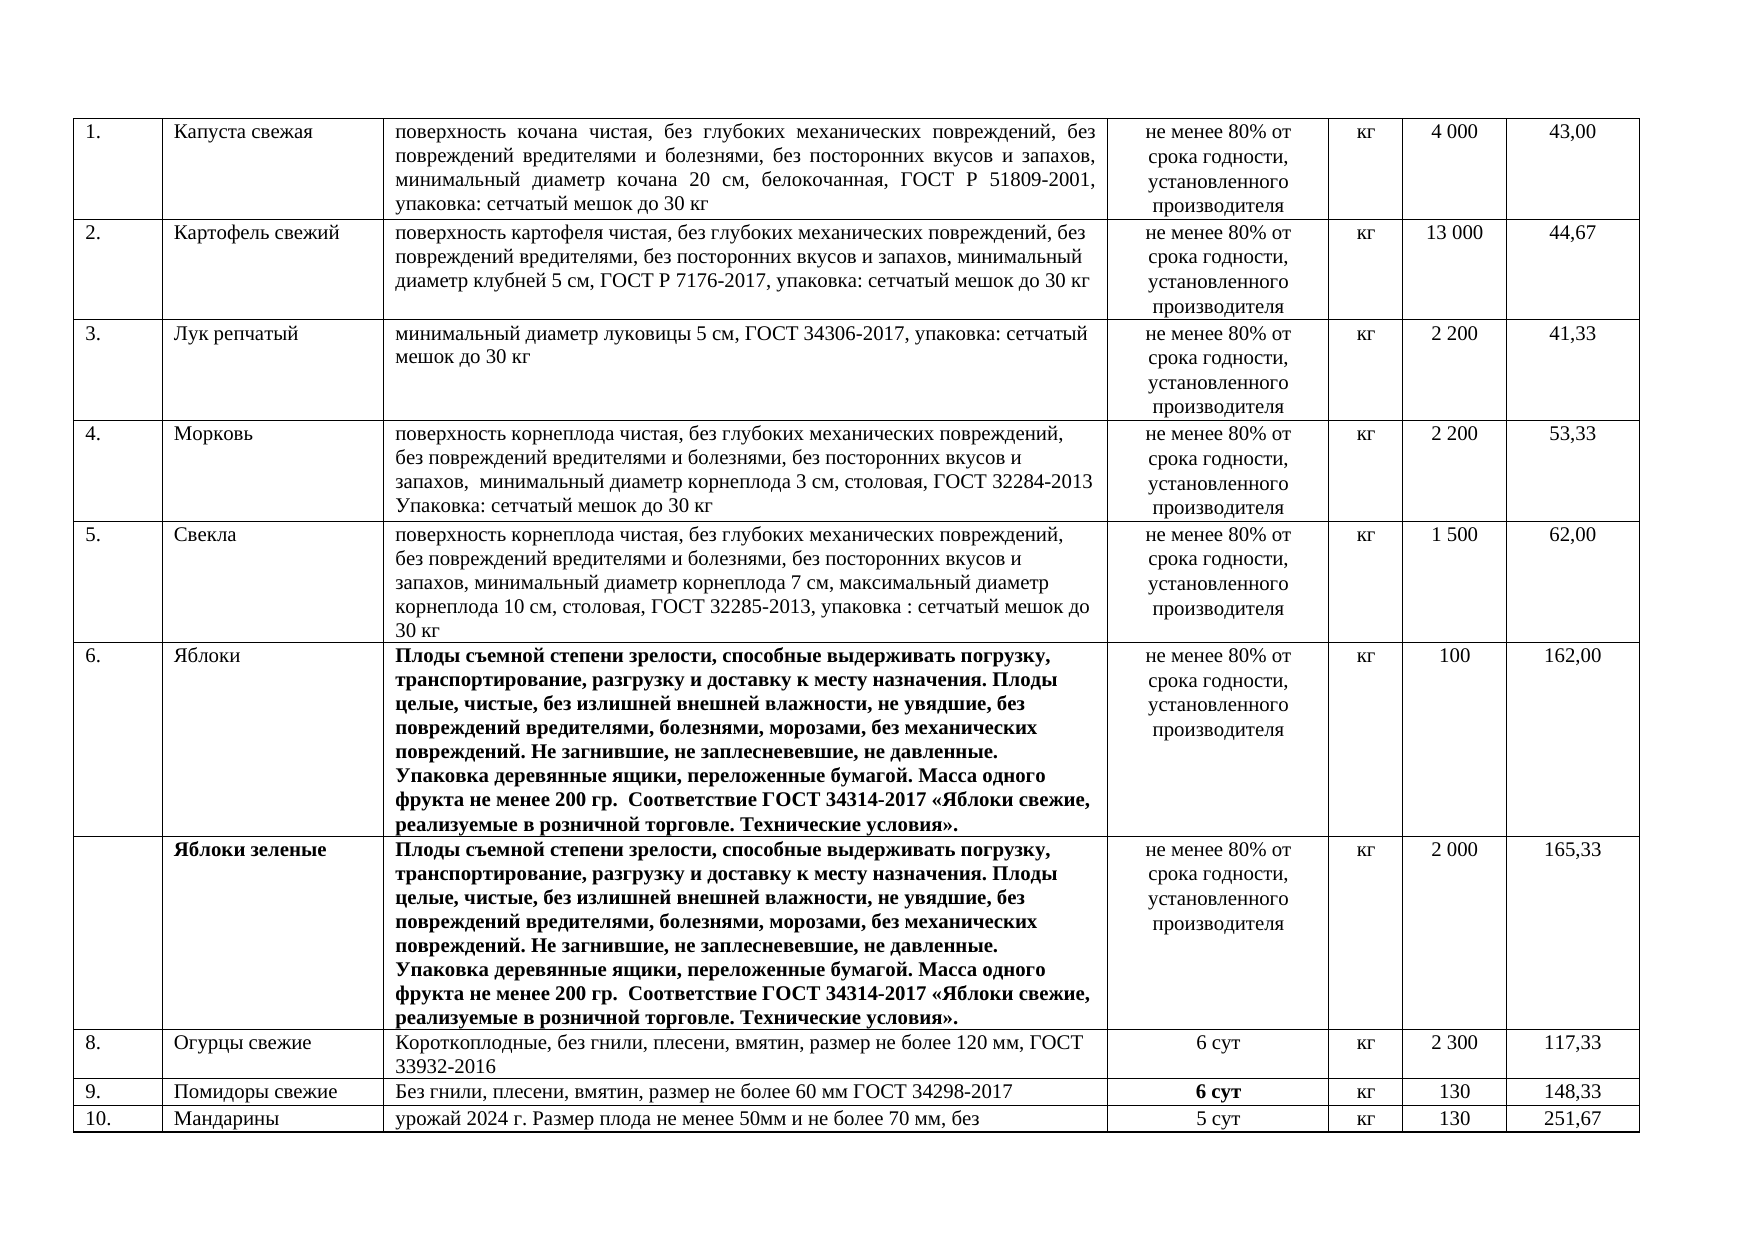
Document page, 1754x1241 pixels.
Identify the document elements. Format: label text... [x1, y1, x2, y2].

table_cell 1. [74, 119, 162, 219]
table_cell Лук репчатый [163, 320, 383, 420]
table_cell поверхность корнеплода чистая, без глубоких механических повреждений, без повреждений вредителями и болезнями, без посторонних вкусов и запахов, минимальный диаметр корнеплода 3 см, столовая, ГОСТ 32284-2013 Упаковка: сетчатый мешок до 30 кг [384, 421, 1107, 521]
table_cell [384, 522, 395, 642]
table_cell Яблоки [163, 643, 383, 836]
table_cell 3. [74, 320, 162, 420]
table_cell 2 200 [1403, 421, 1506, 521]
table_cell не менее 80% от срока годности, установленного производителя [1108, 522, 1328, 642]
table_cell 6 сут [1108, 1030, 1328, 1078]
table_cell кг [1329, 1106, 1402, 1131]
table_cell Картофель свежий [163, 220, 383, 319]
table_cell урожай 2024 г. Размер плода не менее 50мм и не более 70 мм, без посторонних включений, пятен, побитостей, гнили, постороннего запаха. ГОСТ 4428-82 [384, 1106, 1107, 1131]
table_cell 6. [74, 643, 162, 836]
table_cell 251,67 [1507, 1106, 1639, 1131]
table_cell 165,33 [1507, 837, 1639, 1029]
table_cell кг [1329, 1030, 1402, 1078]
table_cell кг [1329, 643, 1402, 836]
table_cell кг [1329, 220, 1402, 319]
table_cell 5. [74, 522, 162, 642]
table_cell [74, 837, 162, 1029]
table_cell Свекла [163, 522, 383, 642]
table_cell 9. [74, 1079, 162, 1105]
table_cell 41,33 [1507, 320, 1639, 420]
table_cell 5 сут [1108, 1106, 1328, 1131]
table_cell 4. [74, 421, 162, 521]
table_cell не менее 80% от срока годности, установленного производителя [1108, 837, 1328, 1029]
table_cell 2 200 [1403, 320, 1506, 420]
table_cell кг [1329, 522, 1402, 642]
table_cell кг [1329, 421, 1402, 521]
table_cell 2. [74, 220, 162, 319]
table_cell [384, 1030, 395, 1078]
table_cell 130 [1403, 1079, 1506, 1105]
table_cell минимальный диаметр луковицы 5 см, ГОСТ 34306-2017, упаковка: сетчатый мешок до 30 кг [384, 320, 1107, 420]
table_cell Мандарины [163, 1106, 383, 1131]
table_cell Капуста свежая [163, 119, 383, 219]
table_cell Морковь [163, 421, 383, 521]
table_cell поверхность кочана чистая, без глубоких механических повреждений, без повреждений вредителями и болезнями, без посторонних вкусов и запахов, минимальный диаметр кочана 20 см, белокочанная, ГОСТ Р 51809-2001, упаковка: сетчатый мешок до 30 кг [384, 119, 1107, 219]
table_cell 43,00 [1507, 119, 1639, 219]
table_cell кг [1329, 837, 1402, 1029]
table_cell 10. [74, 1106, 162, 1131]
table_cell 44,67 [1507, 220, 1639, 319]
table_cell кг [1329, 119, 1402, 219]
table_cell не менее 80% от срока годности, установленного производителя [1108, 119, 1328, 219]
table_cell кг [1329, 320, 1402, 420]
table_cell не менее 80% от срока годности, установленного производителя [1108, 643, 1328, 836]
table_cell 2 000 [1403, 837, 1506, 1029]
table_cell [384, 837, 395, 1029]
table_cell Без гнили, плесени, вмятин, размер не более 60 мм ГОСТ 34298-2017 [384, 1079, 1107, 1105]
table_cell 148,33 [1507, 1079, 1639, 1105]
table_cell кг [1329, 1079, 1402, 1105]
table_cell 117,33 [1507, 1030, 1639, 1078]
table_cell 8. [74, 1030, 162, 1078]
table_cell 13 000 [1403, 220, 1506, 319]
table_cell Помидоры свежие [163, 1079, 383, 1105]
table_cell не менее 80% от срока годности, установленного производителя [1108, 421, 1328, 521]
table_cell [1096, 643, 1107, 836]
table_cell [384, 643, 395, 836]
table_cell 4 000 [1403, 119, 1506, 219]
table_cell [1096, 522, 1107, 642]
table_cell поверхность картофеля чистая, без глубоких механических повреждений, без повреждений вредителями, без посторонних вкусов и запахов, минимальный диаметр клубней 5 см, ГОСТ Р 7176-2017, упаковка: сетчатый мешок до 30 кг [384, 220, 1107, 319]
table_cell Огурцы свежие [163, 1030, 383, 1078]
table_cell 162,00 [1507, 643, 1639, 836]
table_cell 130 [1403, 1106, 1506, 1131]
table_cell 6 сут [1108, 1079, 1328, 1105]
table_cell 53,33 [1507, 421, 1639, 521]
table_cell Яблоки зеленые [163, 837, 383, 1029]
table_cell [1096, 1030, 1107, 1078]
table_cell 62,00 [1507, 522, 1639, 642]
table_cell 2 300 [1403, 1030, 1506, 1078]
table_cell 100 [1403, 643, 1506, 836]
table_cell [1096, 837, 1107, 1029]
table_cell не менее 80% от срока годности, установленного производителя [1108, 220, 1328, 319]
table_cell 1 500 [1403, 522, 1506, 642]
table_cell не менее 80% от срока годности, установленного производителя [1108, 320, 1328, 420]
